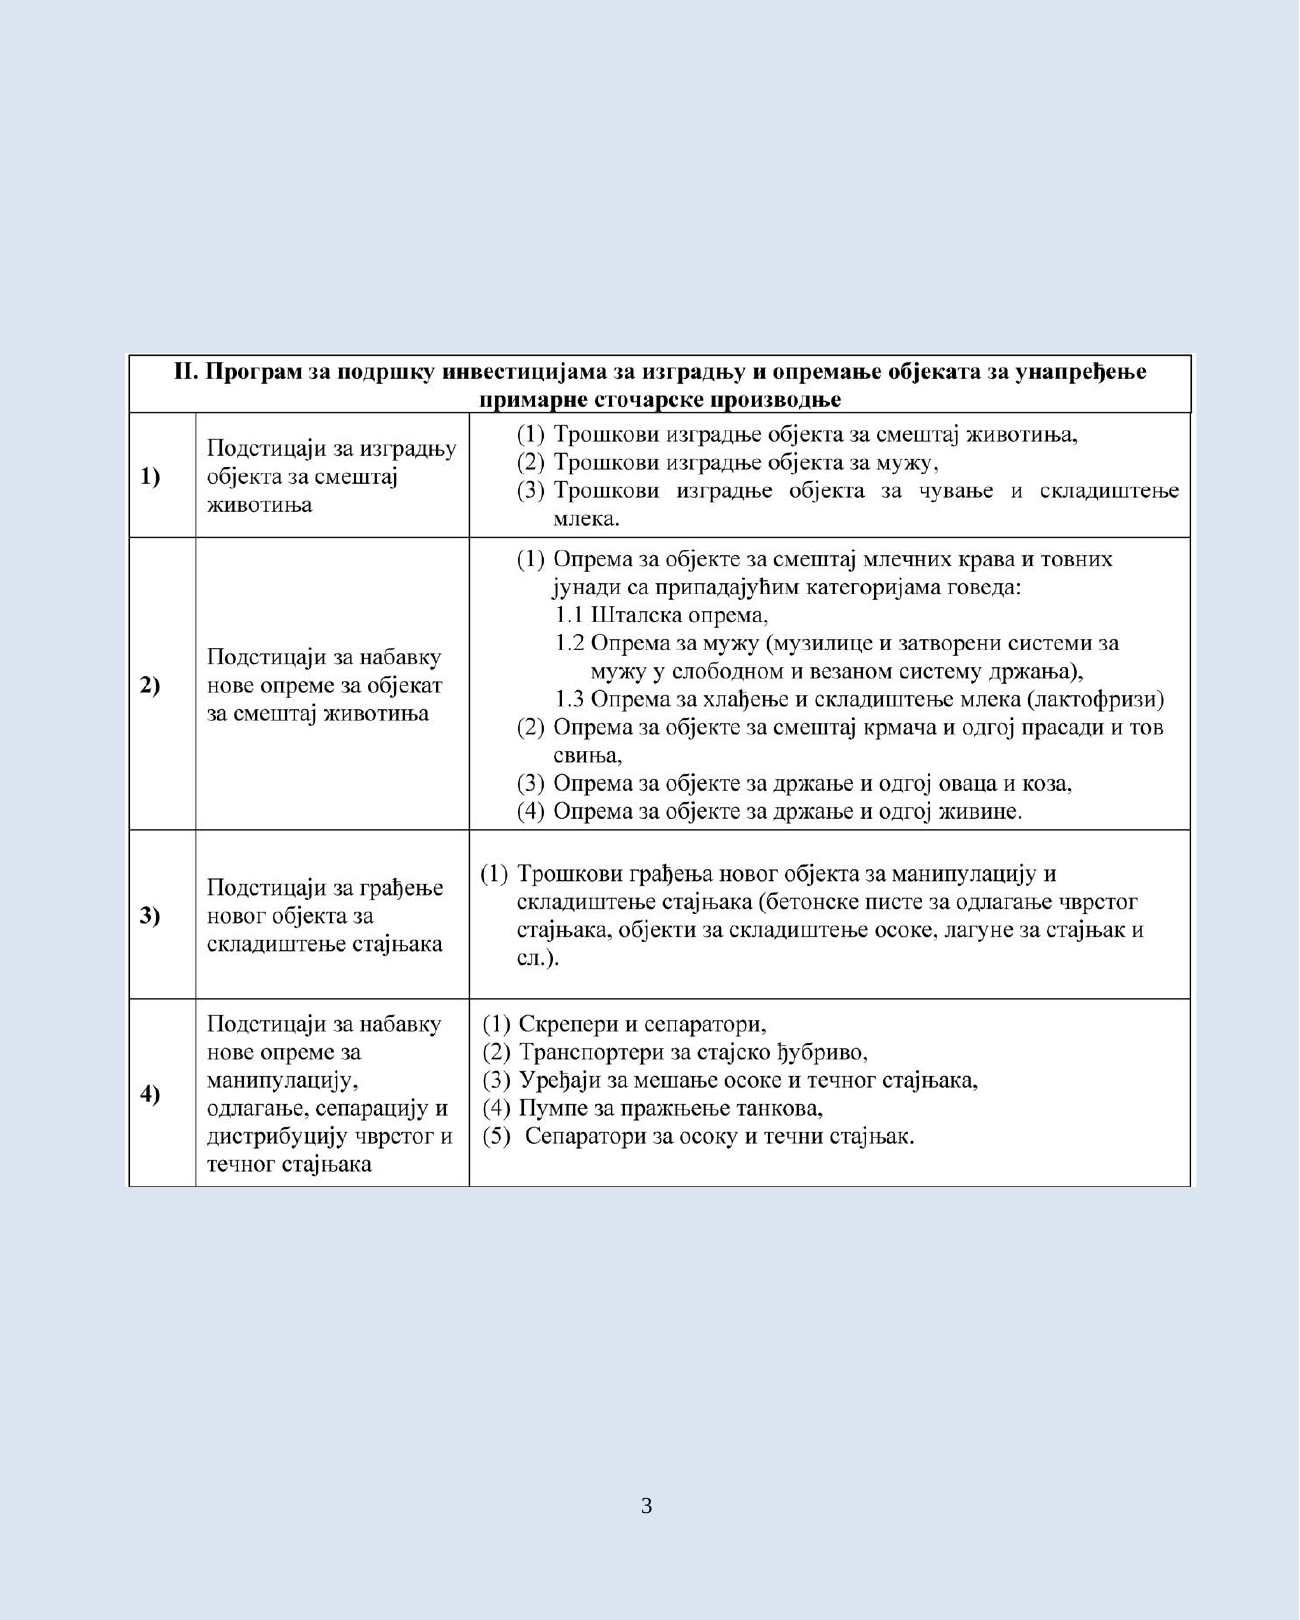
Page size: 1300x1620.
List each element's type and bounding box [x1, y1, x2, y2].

picture [125, 353, 1197, 1187]
